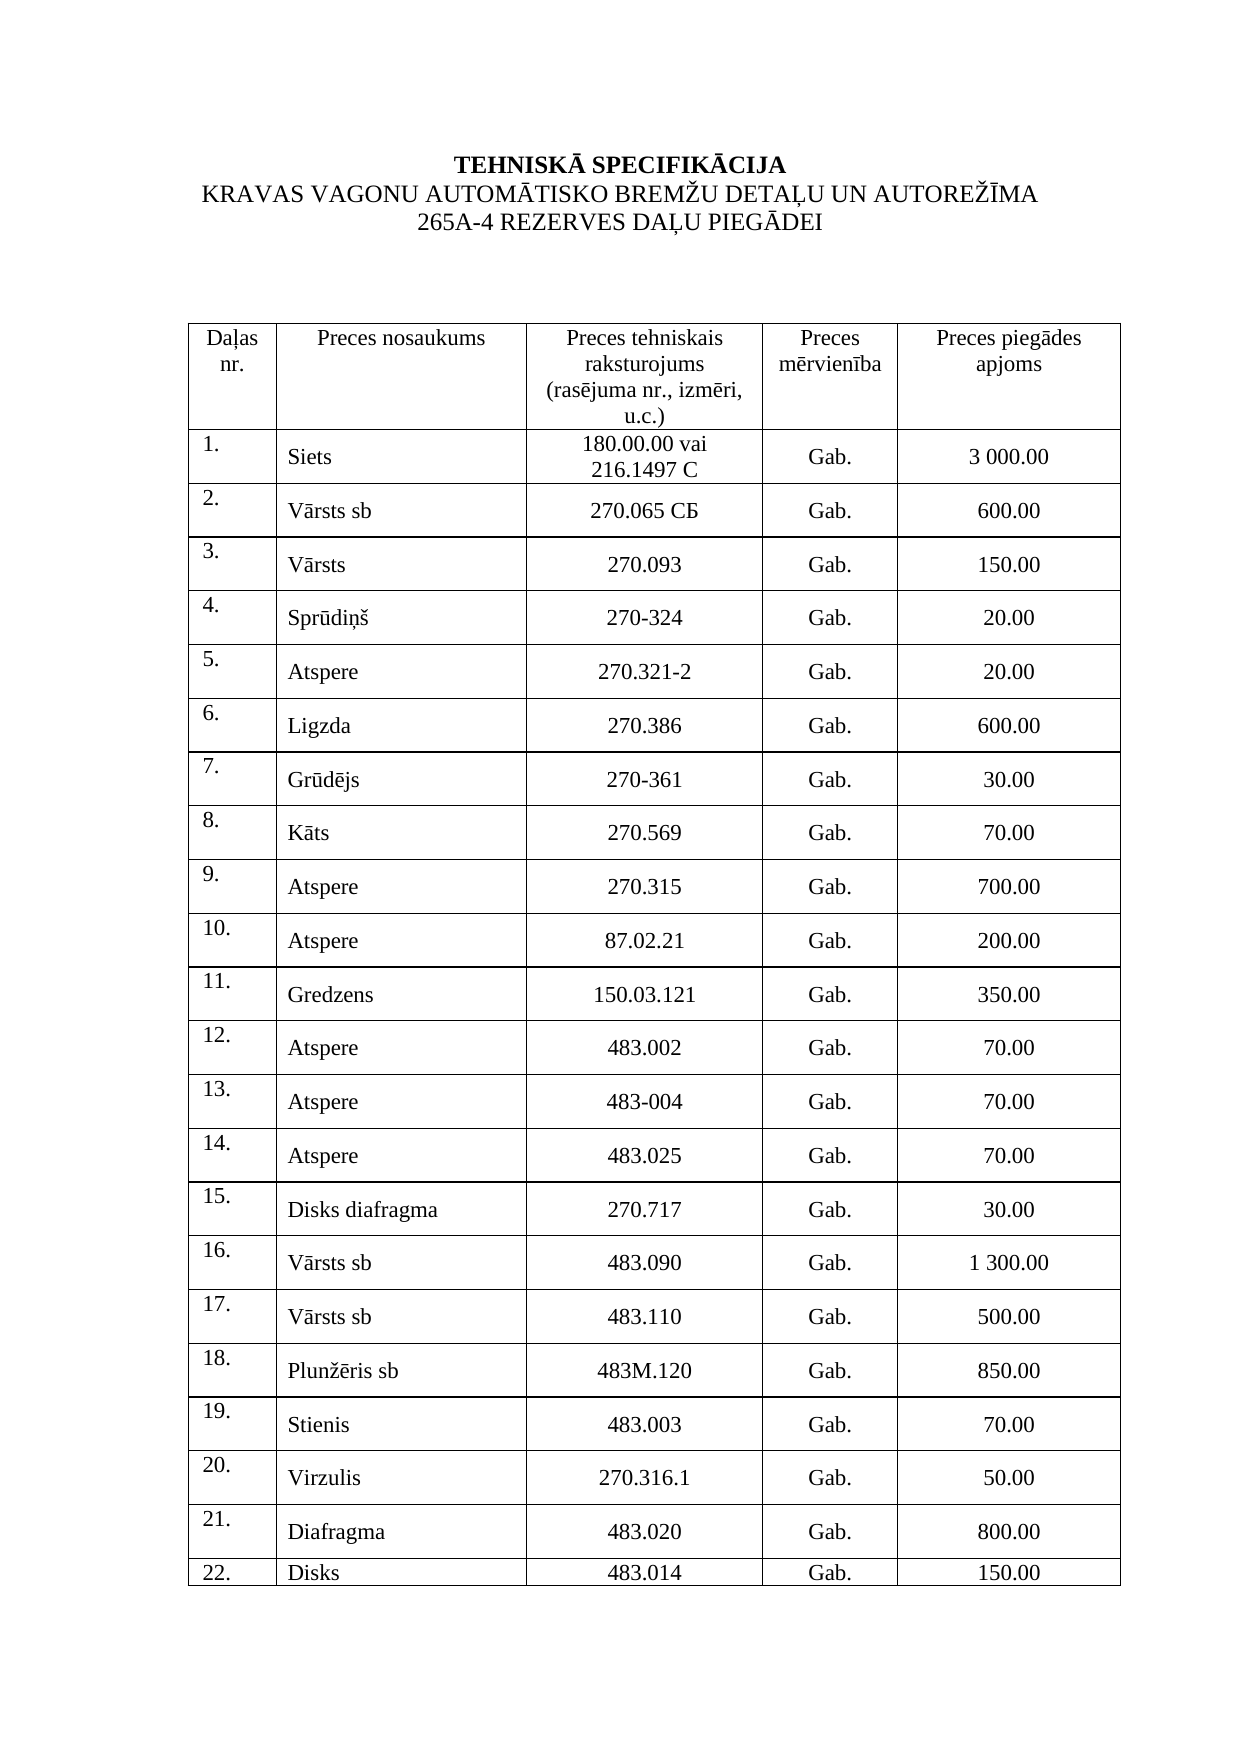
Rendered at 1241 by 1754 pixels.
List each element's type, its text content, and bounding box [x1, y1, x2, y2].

table_cell 350.00 [898, 968, 1120, 1020]
table_cell [189, 1183, 276, 1235]
table_cell 483M.120 [527, 1344, 762, 1396]
table_cell Grūdējs [277, 753, 526, 805]
table_cell [189, 591, 276, 644]
table_cell 3 000.00 [898, 430, 1120, 483]
table_cell Stienis [277, 1398, 526, 1450]
table_cell 150.00 [898, 1559, 1120, 1585]
table_cell Gab. [763, 860, 897, 913]
table_cell Gab. [763, 1075, 897, 1128]
table_cell Atspere [277, 1021, 526, 1074]
table_cell Ligzda [277, 699, 526, 751]
table_header Preces mērvienība [763, 324, 897, 429]
table_cell Gab. [763, 1398, 897, 1450]
table_cell Gab. [763, 1559, 897, 1585]
table_cell [189, 645, 276, 698]
table_cell 483.025 [527, 1129, 762, 1181]
table_cell 200.00 [898, 914, 1120, 966]
table_cell 30.00 [898, 753, 1120, 805]
table_cell 270.321-2 [527, 645, 762, 698]
table_cell 600.00 [898, 484, 1120, 536]
table_cell [189, 430, 276, 483]
table_cell Gab. [763, 591, 897, 644]
table_cell 270.316.1 [527, 1451, 762, 1504]
table_cell [189, 860, 276, 913]
table_cell Vārsts sb [277, 1290, 526, 1343]
table_cell 483.003 [527, 1398, 762, 1450]
table_cell Gab. [763, 430, 897, 483]
table_cell 483.090 [527, 1236, 762, 1289]
table_cell [189, 1290, 276, 1343]
table_cell 150.00 [898, 538, 1120, 590]
table_cell 270-361 [527, 753, 762, 805]
table_cell 483-004 [527, 1075, 762, 1128]
table_cell 1 300.00 [898, 1236, 1120, 1289]
table_cell 270-324 [527, 591, 762, 644]
table_cell 70.00 [898, 1129, 1120, 1181]
table_cell Gab. [763, 1505, 897, 1558]
table_cell 270.717 [527, 1183, 762, 1235]
table_cell 483.110 [527, 1290, 762, 1343]
table_cell Gab. [763, 1021, 897, 1074]
table_cell Atspere [277, 1129, 526, 1181]
table_cell Diafragma [277, 1505, 526, 1558]
table_cell [189, 968, 276, 1020]
table_cell 483.020 [527, 1505, 762, 1558]
table_cell 270.065 СБ [527, 484, 762, 536]
table_cell [189, 484, 276, 536]
table_cell Gab. [763, 1290, 897, 1343]
table_header Daļas nr. [189, 324, 276, 429]
table_header Preces tehniskais raksturojums (rasējuma nr., izmēri, u.c.) [527, 324, 762, 429]
table_cell [189, 1559, 276, 1585]
table_cell Siets [277, 430, 526, 483]
table_cell Gab. [763, 1183, 897, 1235]
table_cell Vārsts [277, 538, 526, 590]
table_cell Vārsts sb [277, 484, 526, 536]
table_cell [189, 699, 276, 751]
table_cell 50.00 [898, 1451, 1120, 1504]
table_cell Gab. [763, 806, 897, 859]
text KRAVAS VAGONU AUTOMĀTISKO BREMŽU DETAĻU UN AUTOREŽĪMA 265A-4 REZERVES DAĻU PIEGĀDEI [187, 179, 1053, 236]
table_cell Atspere [277, 914, 526, 966]
table_cell Gab. [763, 699, 897, 751]
table_cell [189, 1236, 276, 1289]
table_cell 70.00 [898, 806, 1120, 859]
table_cell Vārsts sb [277, 1236, 526, 1289]
table_cell [189, 538, 276, 590]
table_cell Gab. [763, 753, 897, 805]
table_cell [189, 753, 276, 805]
table_cell 20.00 [898, 591, 1120, 644]
table_cell Atspere [277, 860, 526, 913]
table_cell [189, 1075, 276, 1128]
table_cell Sprūdiņš [277, 591, 526, 644]
table_cell Atspere [277, 645, 526, 698]
table_cell Plunžēris sb [277, 1344, 526, 1396]
table_cell 270.569 [527, 806, 762, 859]
table_cell Gab. [763, 914, 897, 966]
table_cell [189, 1451, 276, 1504]
table_cell 70.00 [898, 1021, 1120, 1074]
table_cell Virzulis [277, 1451, 526, 1504]
table_cell 150.03.121 [527, 968, 762, 1020]
table_cell 270.315 [527, 860, 762, 913]
table_cell [189, 1129, 276, 1181]
table_cell Gredzens [277, 968, 526, 1020]
table_cell 270.386 [527, 699, 762, 751]
table_cell Gab. [763, 1236, 897, 1289]
table_cell [189, 806, 276, 859]
table_cell Atspere [277, 1075, 526, 1128]
text TEHNISKĀ SPECIFIKĀCIJA [187, 150, 1053, 179]
table_cell Gab. [763, 484, 897, 536]
table_cell [189, 1021, 276, 1074]
table_cell 70.00 [898, 1398, 1120, 1450]
table_cell [189, 1398, 276, 1450]
table_cell [189, 914, 276, 966]
table_cell 483.002 [527, 1021, 762, 1074]
table_cell Gab. [763, 968, 897, 1020]
table_header Preces piegādes apjoms [898, 324, 1120, 429]
table_cell Gab. [763, 645, 897, 698]
table_cell 600.00 [898, 699, 1120, 751]
table_cell 270.093 [527, 538, 762, 590]
table_cell Gab. [763, 1344, 897, 1396]
table_cell Gab. [763, 1451, 897, 1504]
table_cell 800.00 [898, 1505, 1120, 1558]
table_cell 20.00 [898, 645, 1120, 698]
table_cell 180.00.00 vai 216.1497 C [527, 430, 762, 483]
table_cell 70.00 [898, 1075, 1120, 1128]
table_cell Disks diafragma [277, 1183, 526, 1235]
table_cell Disks [277, 1559, 526, 1585]
table_cell 700.00 [898, 860, 1120, 913]
table_cell 500.00 [898, 1290, 1120, 1343]
table_cell [189, 1344, 276, 1396]
table_cell 87.02.21 [527, 914, 762, 966]
table_cell [189, 1505, 276, 1558]
table_cell 483.014 [527, 1559, 762, 1585]
table_cell 30.00 [898, 1183, 1120, 1235]
table_cell Gab. [763, 1129, 897, 1181]
table_cell 850.00 [898, 1344, 1120, 1396]
table_cell Gab. [763, 538, 897, 590]
table_header Preces nosaukums [277, 324, 526, 429]
table_cell Kāts [277, 806, 526, 859]
